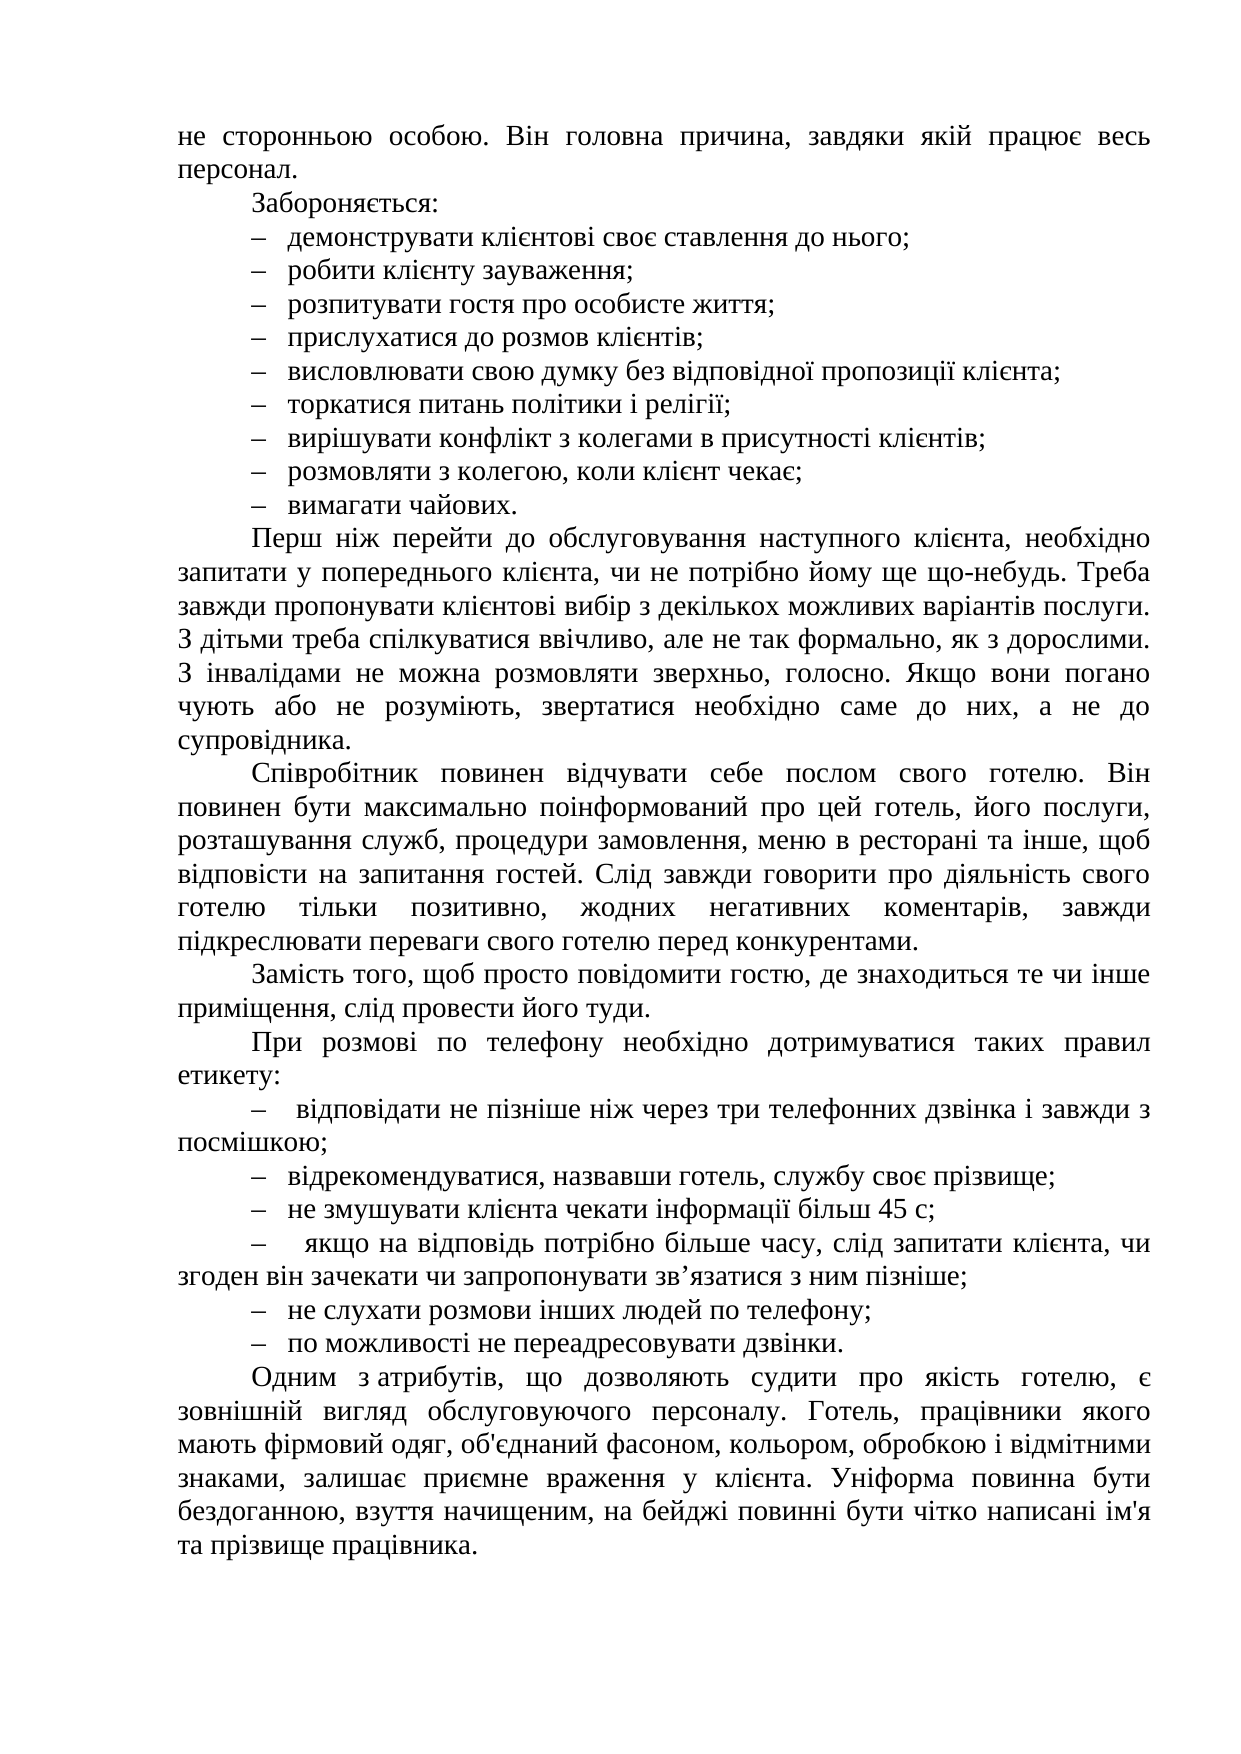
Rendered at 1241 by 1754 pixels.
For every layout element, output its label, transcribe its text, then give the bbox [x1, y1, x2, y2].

text – робити клієнту зауваження; [177, 252, 1152, 286]
text Перш ніж перейти до обслуговування наступного клієнта, необхідно запитати у попереднього клієнта, чи не потрібно йому ще що-небудь. Треба завжди пропонувати клієнтові вибір з декількох можливих варіантів послуги. З дітьми треба спілкуватися ввічливо, але не так формально, як з дорослими. З інвалідами не можна розмовляти зверхньо, голосно. Якщо вони погано чують або не розуміють, звертатися необхідно саме до них, а не до супровідника. [177, 521, 1152, 755]
text – відрекомендуватися, назвавши готель, службу своє прізвище; [177, 1158, 1152, 1191]
text – розпитувати гостя про особисте життя; [177, 286, 1152, 319]
text – висловлювати свою думку без відповідної пропозиції клієнта; [177, 353, 1152, 386]
text – торкатися питань політики і релігії; [177, 386, 1152, 420]
text – прислухатися до розмов клієнтів; [177, 319, 1152, 353]
text – вирішувати конфлікт з колегами в присутності клієнтів; [177, 420, 1152, 453]
text – відповідати не пізніше ніж через три телефонних дзвінка і завжди з посмішкою; [177, 1091, 1152, 1158]
text – якщо на відповідь потрібно більше часу, слід запитати клієнта, чи згоден він зачекати чи запропонувати зв’язатися з ним пізніше; [177, 1225, 1152, 1292]
text – не слухати розмови інших людей по телефону; [177, 1292, 1152, 1326]
text – демонструвати клієнтові своє ставлення до нього; [177, 219, 1152, 252]
text Співробітник повинен відчувати себе послом свого готелю. Він повинен бути максимально поінформований про цей готель, його послуги, розташування служб, процедури замовлення, меню в ресторані та інше, щоб відповісти на запитання гостей. Слід завжди говорити про діяльність свого готелю тільки позитивно, жодних негативних коментарів, завжди підкреслювати переваги свого готелю перед конкурентами. [177, 755, 1152, 957]
text Замість того, щоб просто повідомити гостю, де знаходиться те чи інше приміщення, слід провести його туди. [177, 957, 1152, 1024]
text Забороняється: [177, 185, 1152, 219]
text Одним з атрибутів, що дозволяють судити про якість готелю, є зовнішній вигляд обслуговуючого персоналу. Готель, працівники якого мають фірмовий одяг, об'єднаний фасоном, кольором, обробкою і відмітними знаками, залишає приємне враження у клієнта. Уніформа повинна бути бездоганною, взуття начищеним, на бейджі повинні бути чітко написані ім'я та прізвище працівника. [177, 1359, 1152, 1560]
text – по можливості не переадресовувати дзвінки. [177, 1326, 1152, 1359]
text – розмовляти з колегою, коли клієнт чекає; [177, 453, 1152, 487]
text – не змушувати клієнта чекати інформації більш 45 с; [177, 1191, 1152, 1225]
text При розмові по телефону необхідно дотримуватися таких правил етикету: [177, 1024, 1152, 1091]
text – вимагати чайових. [177, 487, 1152, 521]
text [177, 118, 1152, 185]
